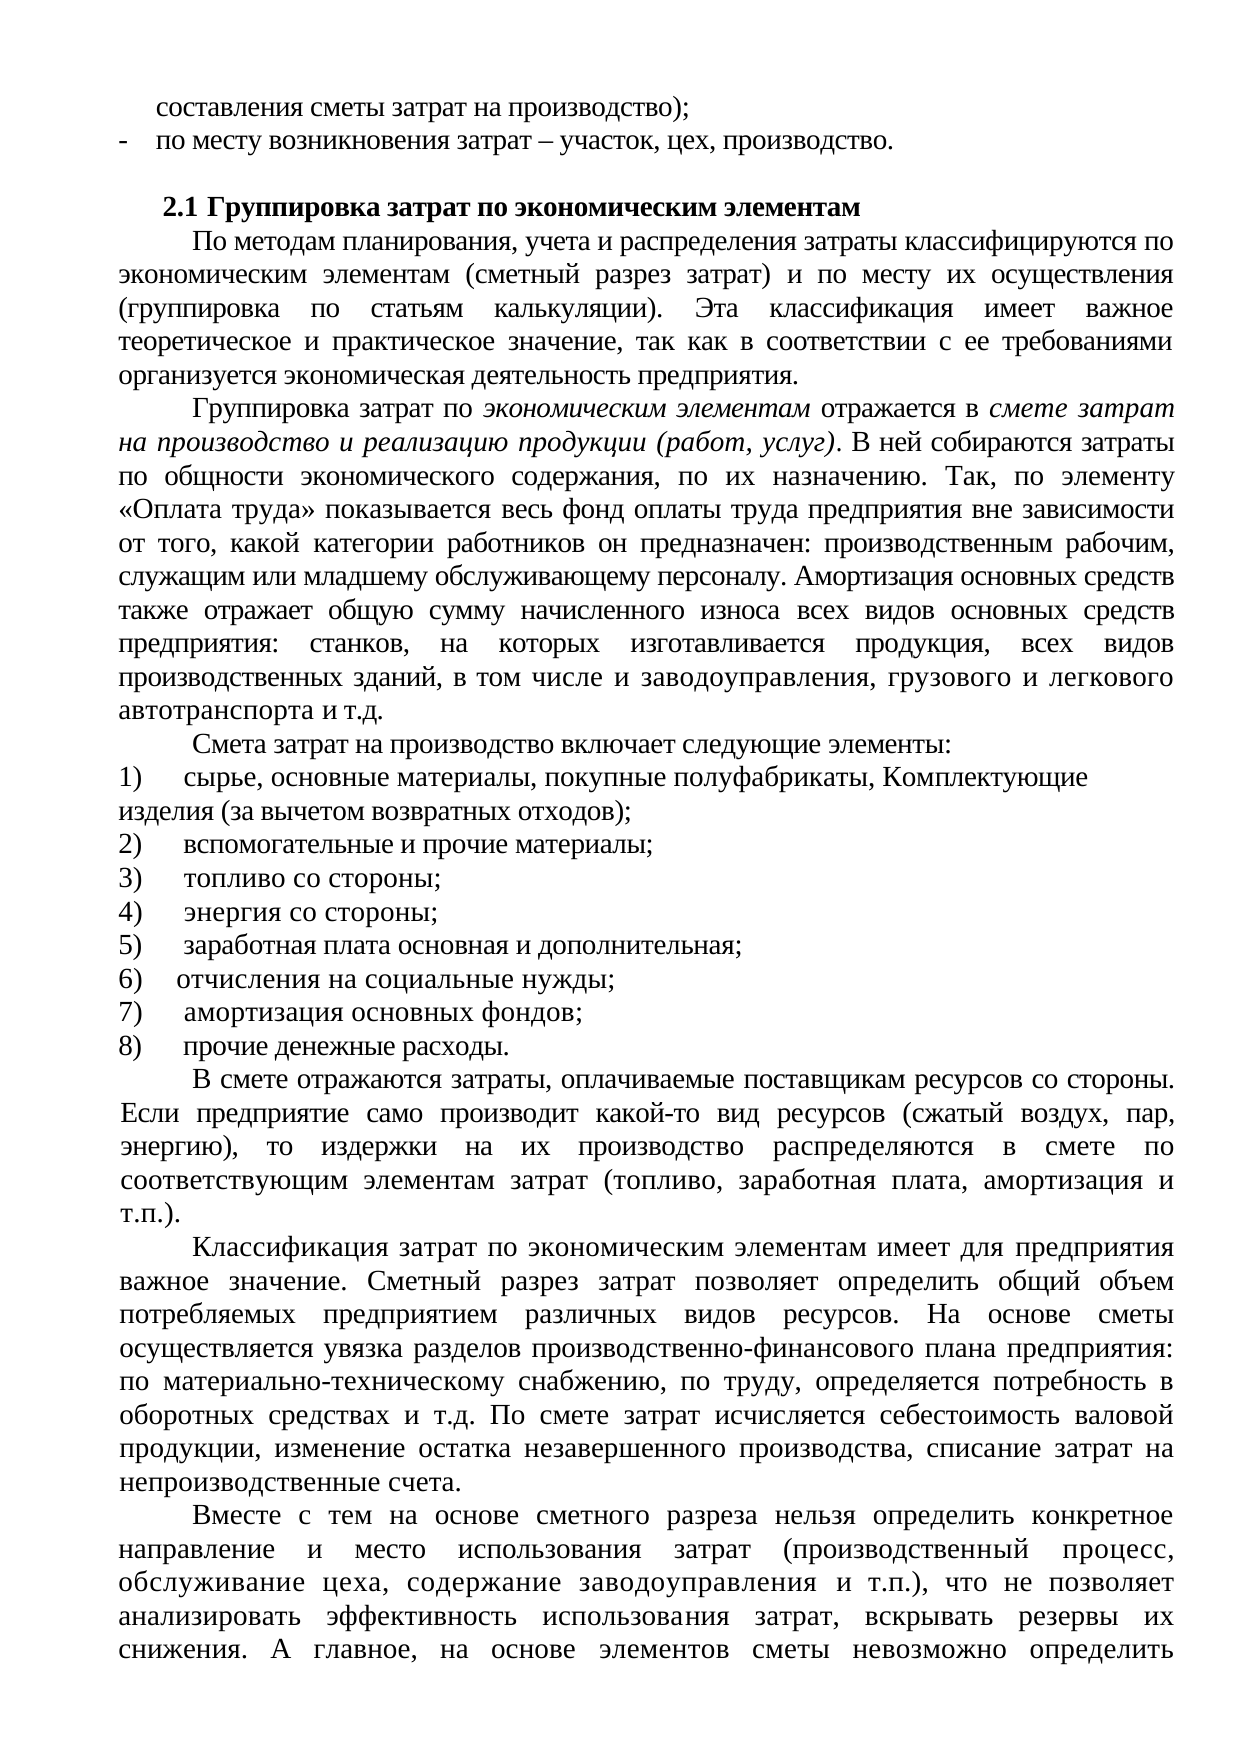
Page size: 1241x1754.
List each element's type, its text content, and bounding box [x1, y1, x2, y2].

text По методам планирования, учета и распределения затраты классифицируются по экономическим элементам (сметный разрез затрат) и по месту их осуществления (группировка по статьям калькуляции). Эта классификация имеет важное теоретическое и практическое значение, так как в соответствии с ее требованиями организуется экономическая деятельность предприятия. [118, 223, 1174, 391]
text В смете отражаются затраты, оплачиваемые поставщикам ресурсов со стороны. Если предприятие само производит какой-то вид ресурсов (сжатый воздух, пар, энергию), то издержки на их производство распределяются в смете по соответствующим элементам затрат (топливо, заработная плата, амортизация и т.п.). [120, 1061, 1175, 1229]
list энергия со стороны; [118, 894, 1175, 927]
list топливо со стороны; [118, 860, 1175, 894]
list вспомогательные и прочие материалы; [118, 827, 1175, 860]
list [118, 89, 1174, 122]
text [118, 1497, 1175, 1665]
list амортизация основных фондов; [118, 994, 1175, 1028]
list по месту возникновения затрат – участок, цех, производство. [118, 122, 1174, 156]
list отчисления на социальные нужды; [118, 961, 1175, 994]
list заработная плата основная и дополнительная; [118, 927, 1175, 961]
text Группировка затрат по экономическим элементам отражается в смете затрат на производство и реализацию продукции (работ, услуг). В ней собираются затраты по общности экономического содержания, по их назначению. Так, по элементу «Оплата труда» показывается весь фонд оплаты труда предприятия вне зависимости от того, какой категории работников он предназначен: производственным рабочим, служащим или младшему обслуживающему персоналу. Амортизация основных средств также отражает общую сумму начисленного износа всех видов основных средств предприятия: станков, на которых изготавливается продукция, всех видов производственных зданий, в том числе и заводоуправления, грузового и легкового автотранспорта и т.д. [118, 391, 1175, 726]
text Классификация затрат по экономическим элементам имеет для предприятия важное значение. Сметный разрез затрат позволяет определить общий объем потребляемых предприятием различных видов ресурсов. На основе сметы осуществляется увязка разделов производственно-финансового плана предприятия: по материально-техническому снабжению, по труду, определяется потребность в оборотных средствах и т.д. По смете затрат исчисляется себестоимость валовой продукции, изменение остатка незавершенного производства, списание затрат на непроизводственные счета. [119, 1229, 1174, 1497]
list прочие денежные расходы. [118, 1028, 1175, 1061]
list Группировка затрат по экономическим элементам [162, 189, 1174, 223]
list сырье, основные материалы, покупные полуфабрикаты, Комплектующие изделия (за вычетом возвратных отходов); [118, 759, 1175, 827]
text Смета затрат на производство включает следующие элементы: [152, 726, 1175, 759]
